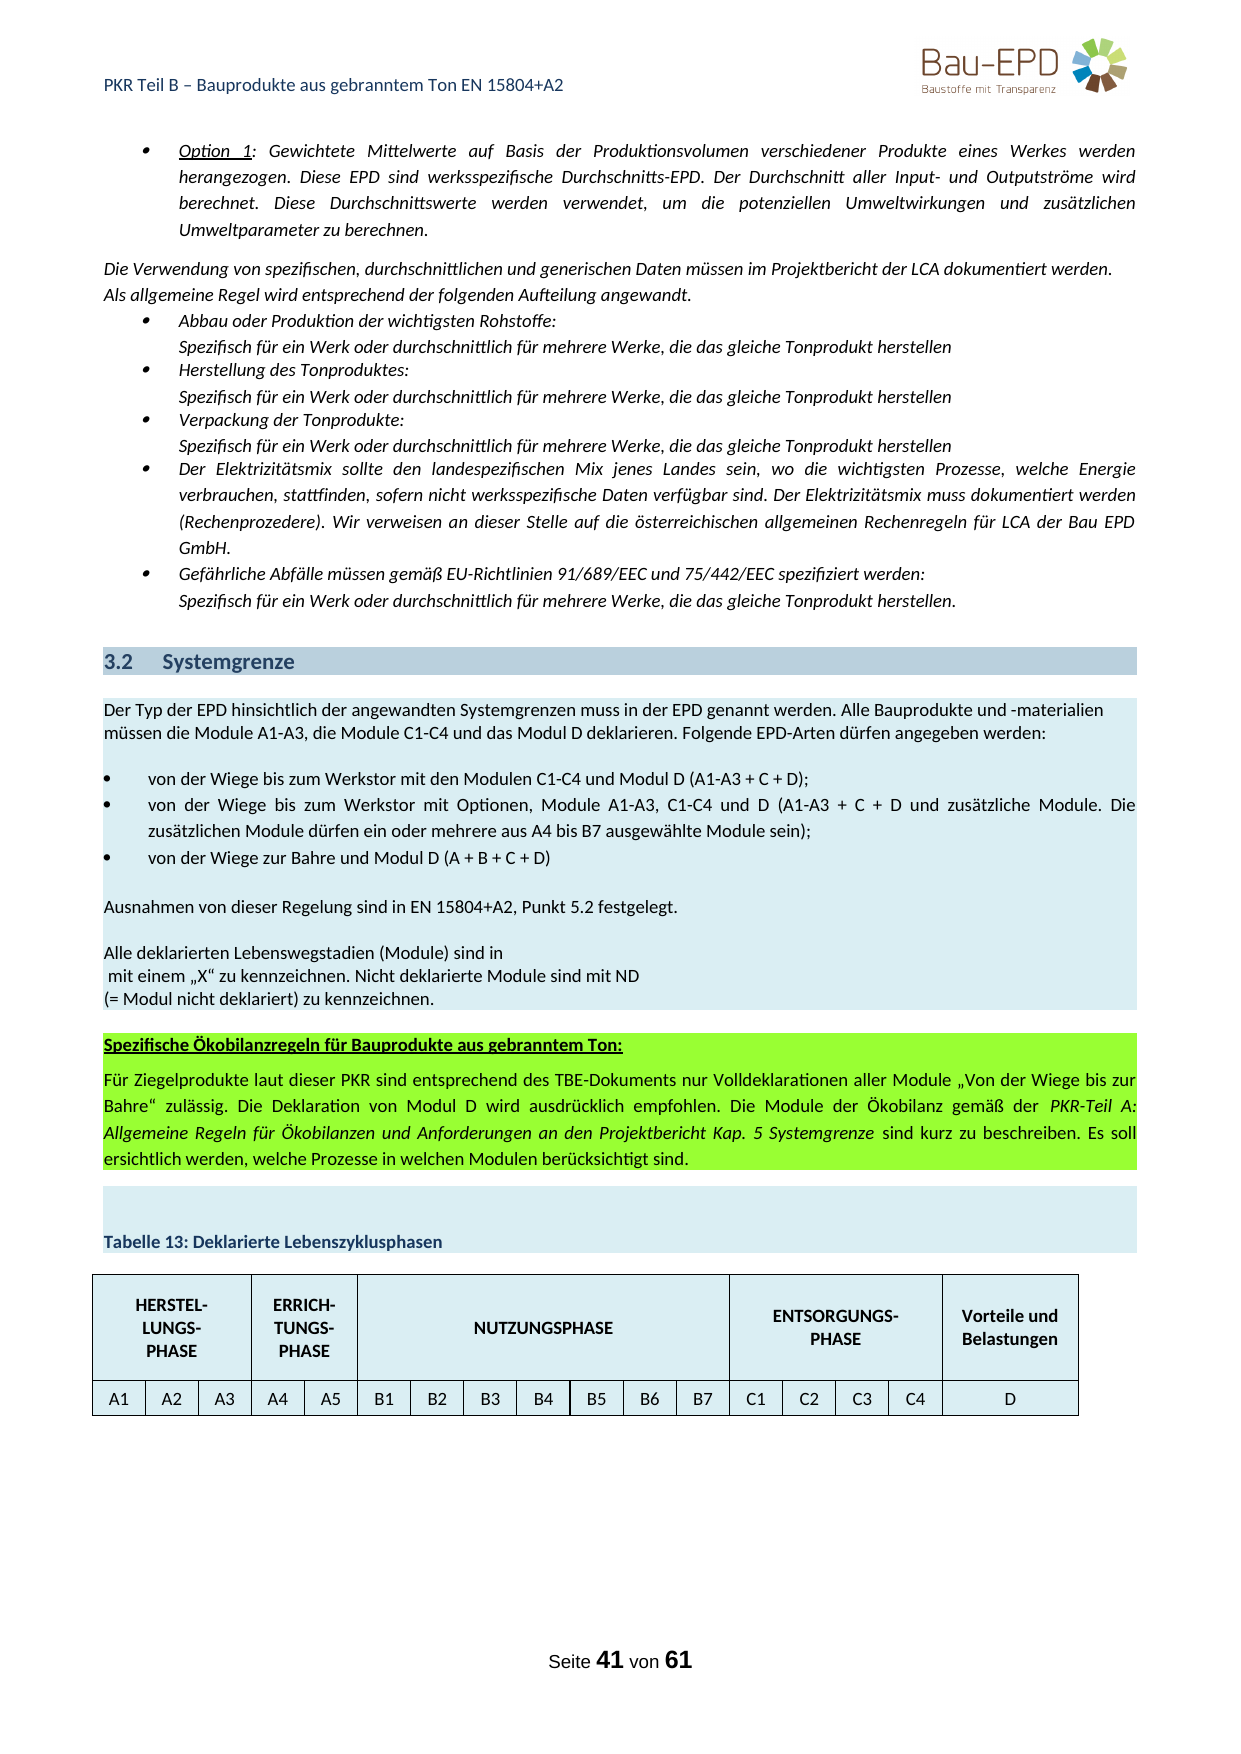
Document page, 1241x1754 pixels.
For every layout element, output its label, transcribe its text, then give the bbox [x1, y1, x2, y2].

picture [914, 36, 1130, 96]
table_cell B5 [571, 1381, 623, 1415]
text Spezifische Ökobilanzregeln für Bauprodukte aus gebranntem Ton: [103, 1033, 1137, 1056]
text Spezifisch für ein Werk oder durchschnittlich für mehrere Werke, die das gleiche Tonprodukt herstellen [178, 385, 1137, 408]
table_header ERRICH- TUNGS- PHASE [252, 1275, 357, 1380]
table_cell B4 [517, 1381, 569, 1415]
list Verpackung der Tonprodukte: [141, 408, 1137, 431]
text Für Ziegelprodukte laut dieser PKR sind entsprechend des TBE-Dokuments nur Volldeklarationen aller Module „Von der Wiege bis zur Bahre“ zulässig. Die Deklaration von Modul D wird ausdrücklich empfohlen. Die Module der Ökobilanz gemäß der PKR-Teil A: Allgemeine Regeln für Ökobilanzen und Anforderungen an den Projektbericht Kap. 5 Systemgrenze sind kurz zu beschreiben. Es soll ersichtlich werden, welche Prozesse in welchen Modulen berücksichtigt sind. [103, 1068, 1137, 1170]
table_cell B6 [624, 1381, 676, 1415]
table_cell D [943, 1381, 1078, 1415]
text von der Wiege bis zum Werkstor mit den Modulen C1-C4 und Modul D (A1-A3 + C + D); [103, 767, 1137, 790]
table_cell B3 [464, 1381, 516, 1415]
table_cell A5 [305, 1381, 357, 1415]
table_cell C3 [836, 1381, 888, 1415]
table_cell C4 [889, 1381, 942, 1415]
table_cell C2 [783, 1381, 835, 1415]
table_cell B1 [358, 1381, 410, 1415]
table_cell B2 [411, 1381, 463, 1415]
table_header ENTSORGUNGS- PHASE [730, 1275, 942, 1380]
table_cell C1 [730, 1381, 782, 1415]
text Alle deklarierten Lebenswegstadien (Module) sind in [103, 941, 1137, 964]
list Herstellung des Tonproduktes: [141, 359, 1137, 382]
text Spezifisch für ein Werk oder durchschnittlich für mehrere Werke, die das gleiche Tonprodukt herstellen [178, 336, 1137, 359]
table_header HERSTEL- LUNGS- PHASE [93, 1275, 251, 1380]
list Der Elektrizitätsmix sollte den landespezifischen Mix jenes Landes sein, wo die wichtigsten Prozesse, welche Energie verbrauchen, stattfinden, sofern nicht werksspezifische Daten verfügbar sind. Der Elektrizitätsmix muss dokumentiert werden (Rechenprozedere). Wir verweisen an dieser Stelle auf die österreichischen allgemeinen Rechenregeln für LCA der Bau EPD GmbH. [141, 457, 1137, 559]
table_header NUTZUNGSPHASE [358, 1275, 729, 1380]
table_cell B7 [677, 1381, 729, 1415]
table_header Vorteile und Belastungen [943, 1275, 1078, 1380]
text Tabelle 13: Deklarierte Lebenszyklusphasen [103, 1230, 1137, 1253]
list Gefährliche Abfälle müssen gemäß EU-Richtlinien 91/689/EEC und 75/442/EEC spezifiziert werden: [141, 563, 1137, 586]
table_cell A2 [146, 1381, 198, 1415]
table_cell A1 [93, 1381, 145, 1415]
table_cell A3 [199, 1381, 251, 1415]
text Der Typ der EPD hinsichtlich der angewandten Systemgrenzen muss in der EPD genannt werden. Alle Bauprodukte und -materialien müssen die Module A1-A3, die Module C1-C4 und das Modul D deklarieren. Folgende EPD-Arten dürfen angegeben werden: [103, 698, 1137, 744]
text Spezifisch für ein Werk oder durchschnittlich für mehrere Werke, die das gleiche Tonprodukt herstellen [178, 434, 1137, 457]
text von der Wiege zur Bahre und Modul D (A + B + C + D) [103, 846, 1137, 869]
list Ausnahmen von dieser Regelung sind in EN 15804+A2, Punkt 5.2 festgelegt. [103, 895, 1137, 918]
text Tabelle 13 mit einem „X“ zu kennzeichnen. Nicht deklarierte Module sind mit ND [103, 964, 1137, 987]
text Spezifisch für ein Werk oder durchschnittlich für mehrere Werke, die das gleiche Tonprodukt herstellen. [178, 589, 1137, 612]
text von der Wiege bis zum Werkstor mit Optionen, Module A1-A3, C1-C4 und D (A1-A3 + C + D und zusätzliche Module. Die zusätzlichen Module dürfen ein oder mehrere aus A4 bis B7 ausgewählte Module sein); [103, 793, 1137, 843]
subtitle Systemgrenze [103, 647, 1137, 675]
table_cell A4 [252, 1381, 304, 1415]
list Abbau oder Produktion der wichtigsten Rohstoffe: [141, 309, 1137, 332]
text Die Verwendung von spezifischen, durchschnittlichen und generischen Daten müssen im Projektbericht der LCA dokumentiert werden. Als allgemeine Regel wird entsprechend der folgenden Aufteilung angewandt. [103, 257, 1137, 306]
list Option 1: Gewichtete Mittelwerte auf Basis der Produktionsvolumen verschiedener Produkte eines Werkes werden herangezogen. Diese EPD sind werksspezifische Durchschnitts-EPD. Der Durchschnitt aller Input- und Outputströme wird berechnet. Diese Durchschnittswerte werden verwendet, um die potenziellen Umweltwirkungen und zusätzlichen Umweltparameter zu berechnen. [141, 139, 1137, 241]
text (= Modul nicht deklariert) zu kennzeichnen. [103, 987, 1137, 1010]
